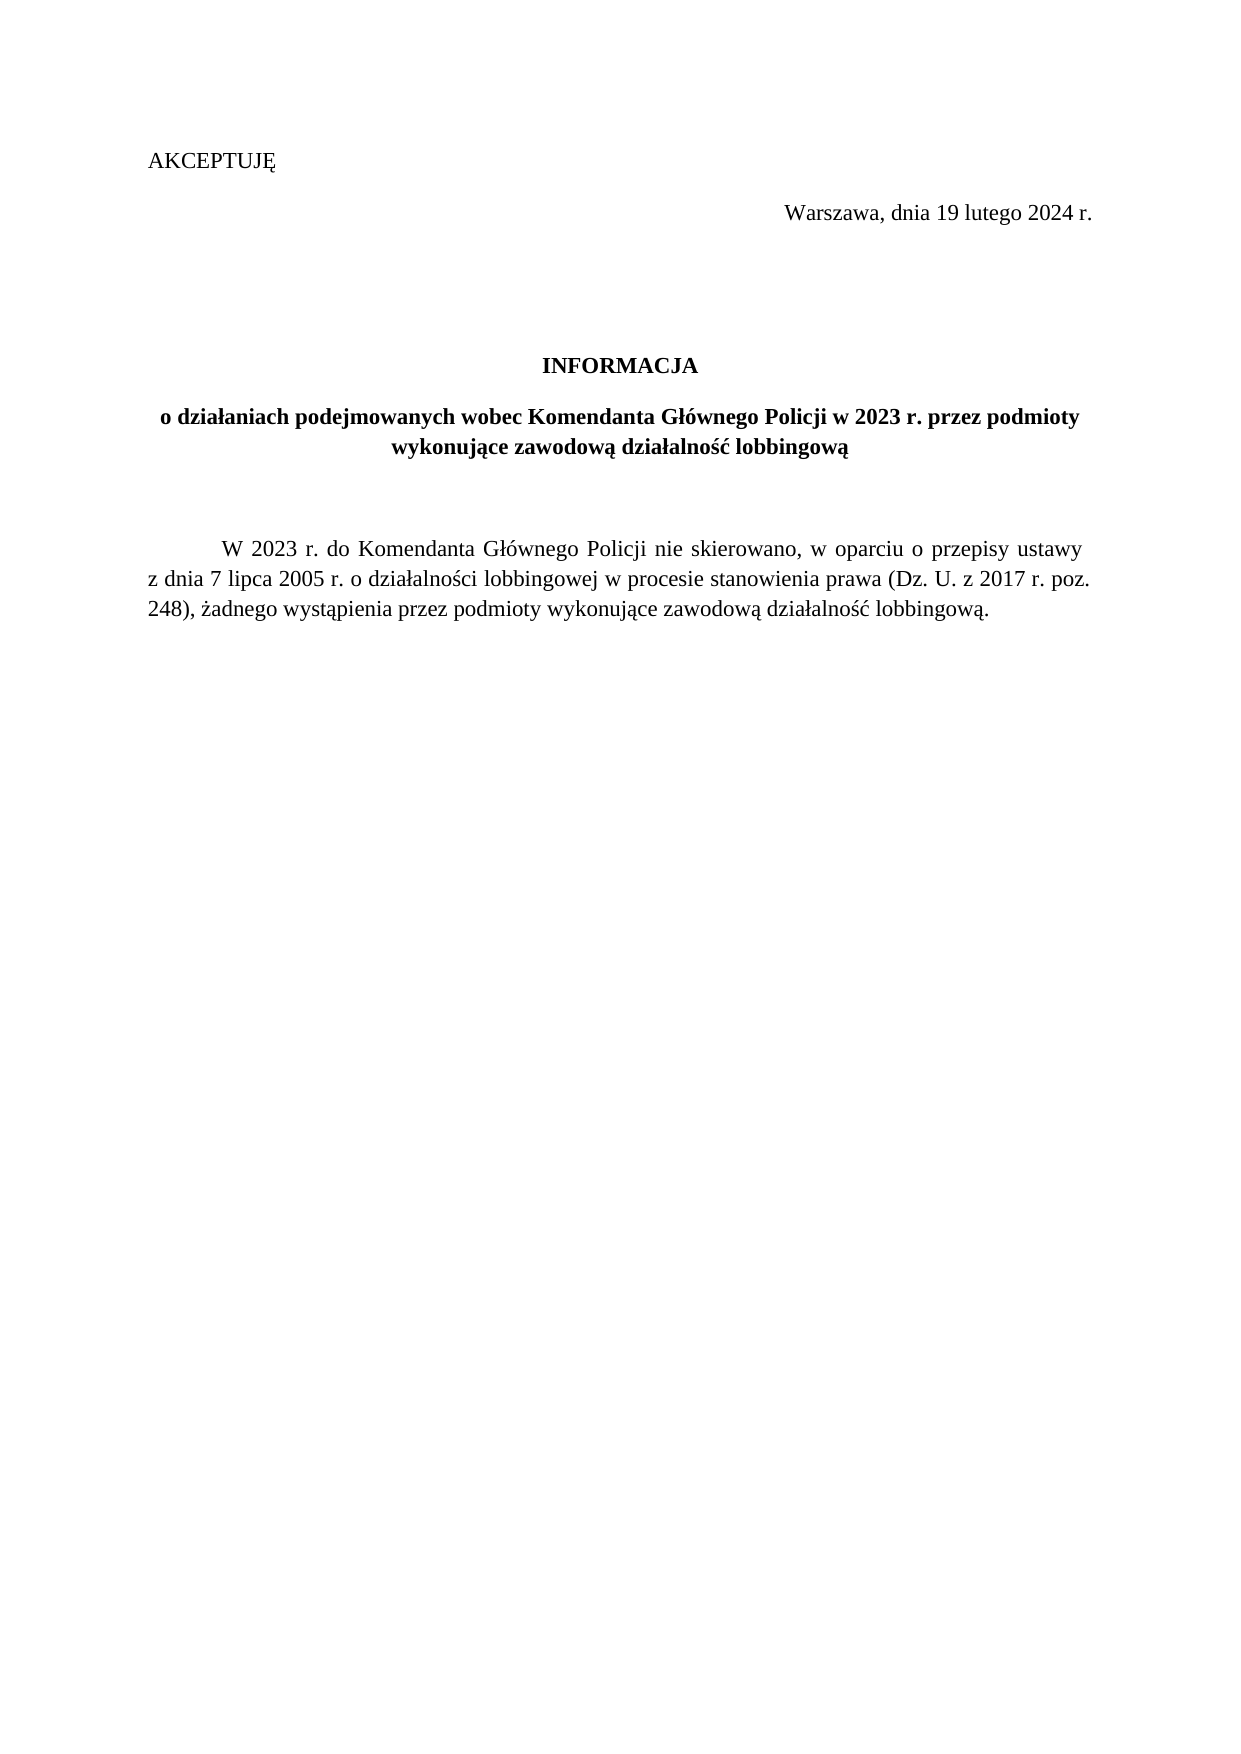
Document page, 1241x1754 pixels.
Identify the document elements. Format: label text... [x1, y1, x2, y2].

text INFORMACJA [148, 352, 1093, 378]
text Warszawa, dnia 19 lutego 2024 r. [148, 199, 1093, 225]
text o działaniach podejmowanych wobec Komendanta Głównego Policji w 2023 r. przez podmioty wykonujące zawodową działalność lobbingową [148, 403, 1093, 459]
text AKCEPTUJĘ [148, 148, 1093, 174]
text W 2023 r. do Komendanta Głównego Policji nie skierowano, w oparciu o przepisy ustawy z dnia 7 lipca 2005 r. o działalności lobbingowej w procesie stanowienia prawa (Dz. U. z 2017 r. poz. 248), żadnego wystąpienia przez podmioty wykonujące zawodową działalność lobbingową. [148, 535, 1093, 622]
